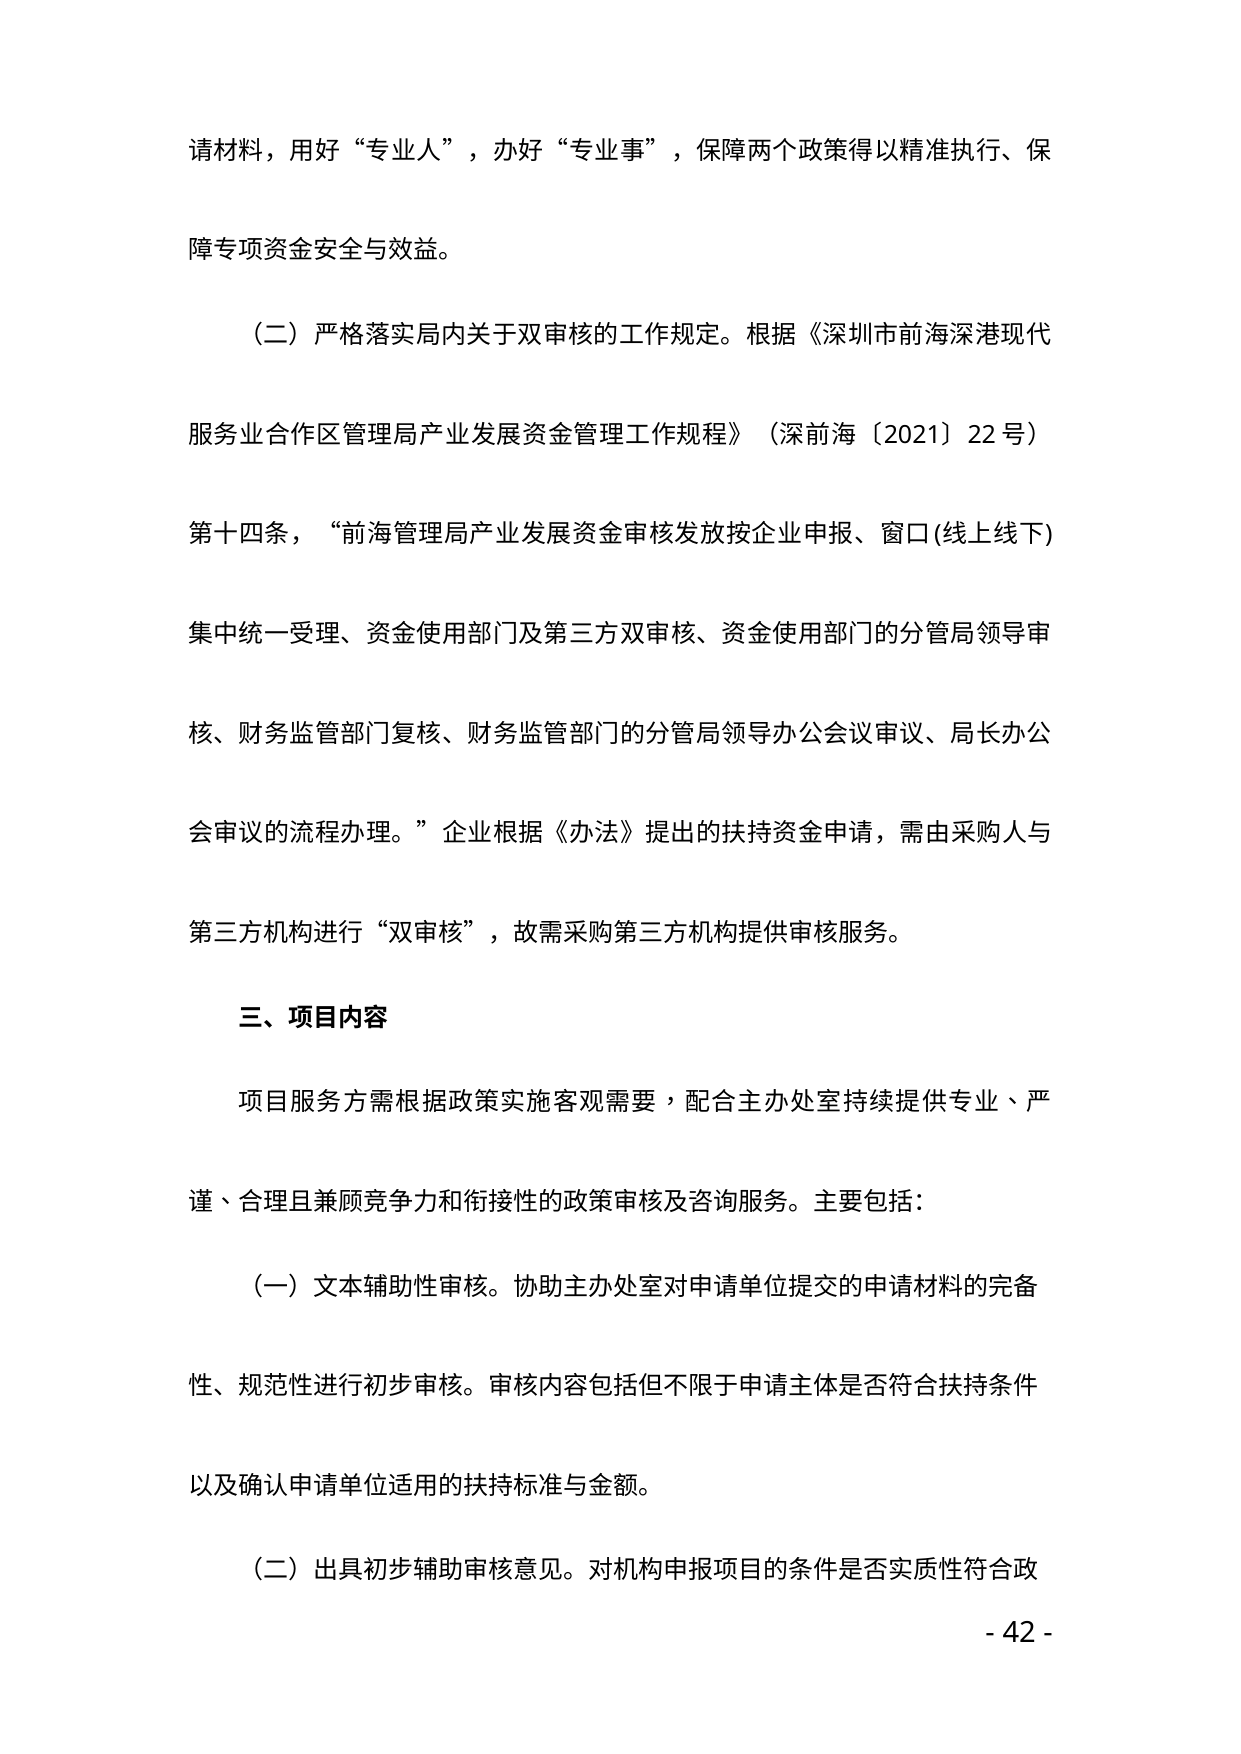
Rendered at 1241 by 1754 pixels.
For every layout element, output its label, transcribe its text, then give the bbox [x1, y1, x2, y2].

list 三、项目内容 [188, 982, 1051, 1048]
text （二）严格落实局内关于双审核的工作规定。根据《深圳市前海深港现代服务业合作区管理局产业发展资金管理工作规程》（深前海〔2021〕22号）第十四条，“前海管理局产业发展资金审核发放按企业申报、窗口(线上线下)集中统一受理、资金使用部门及第三方双审核、资金使用部门的分管局领导审核、财务监管部门复核、财务监管部门的分管局领导办公会议审议、局长办公会审议的流程办理。”企业根据《办法》提出的扶持资金申请，需由采购人与第三方机构进行“双审核”，故需采购第三方机构提供审核服务。 [188, 299, 1052, 964]
list （一）文本辅助性审核。协助主办处室对申请单位提交的申请材料的完备性、规范性进行初步审核。审核内容包括但不限于申请主体是否符合扶持条件以及确认申请单位适用的扶持标准与金额。 [188, 1251, 1051, 1517]
text 项目服务方需根据政策实施客观需要，配合主办处室持续提供专业、严谨、合理且兼顾竞争力和衔接性的政策审核及咨询服务。主要包括： [188, 1067, 1052, 1233]
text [188, 115, 1052, 281]
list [188, 1535, 1051, 1601]
